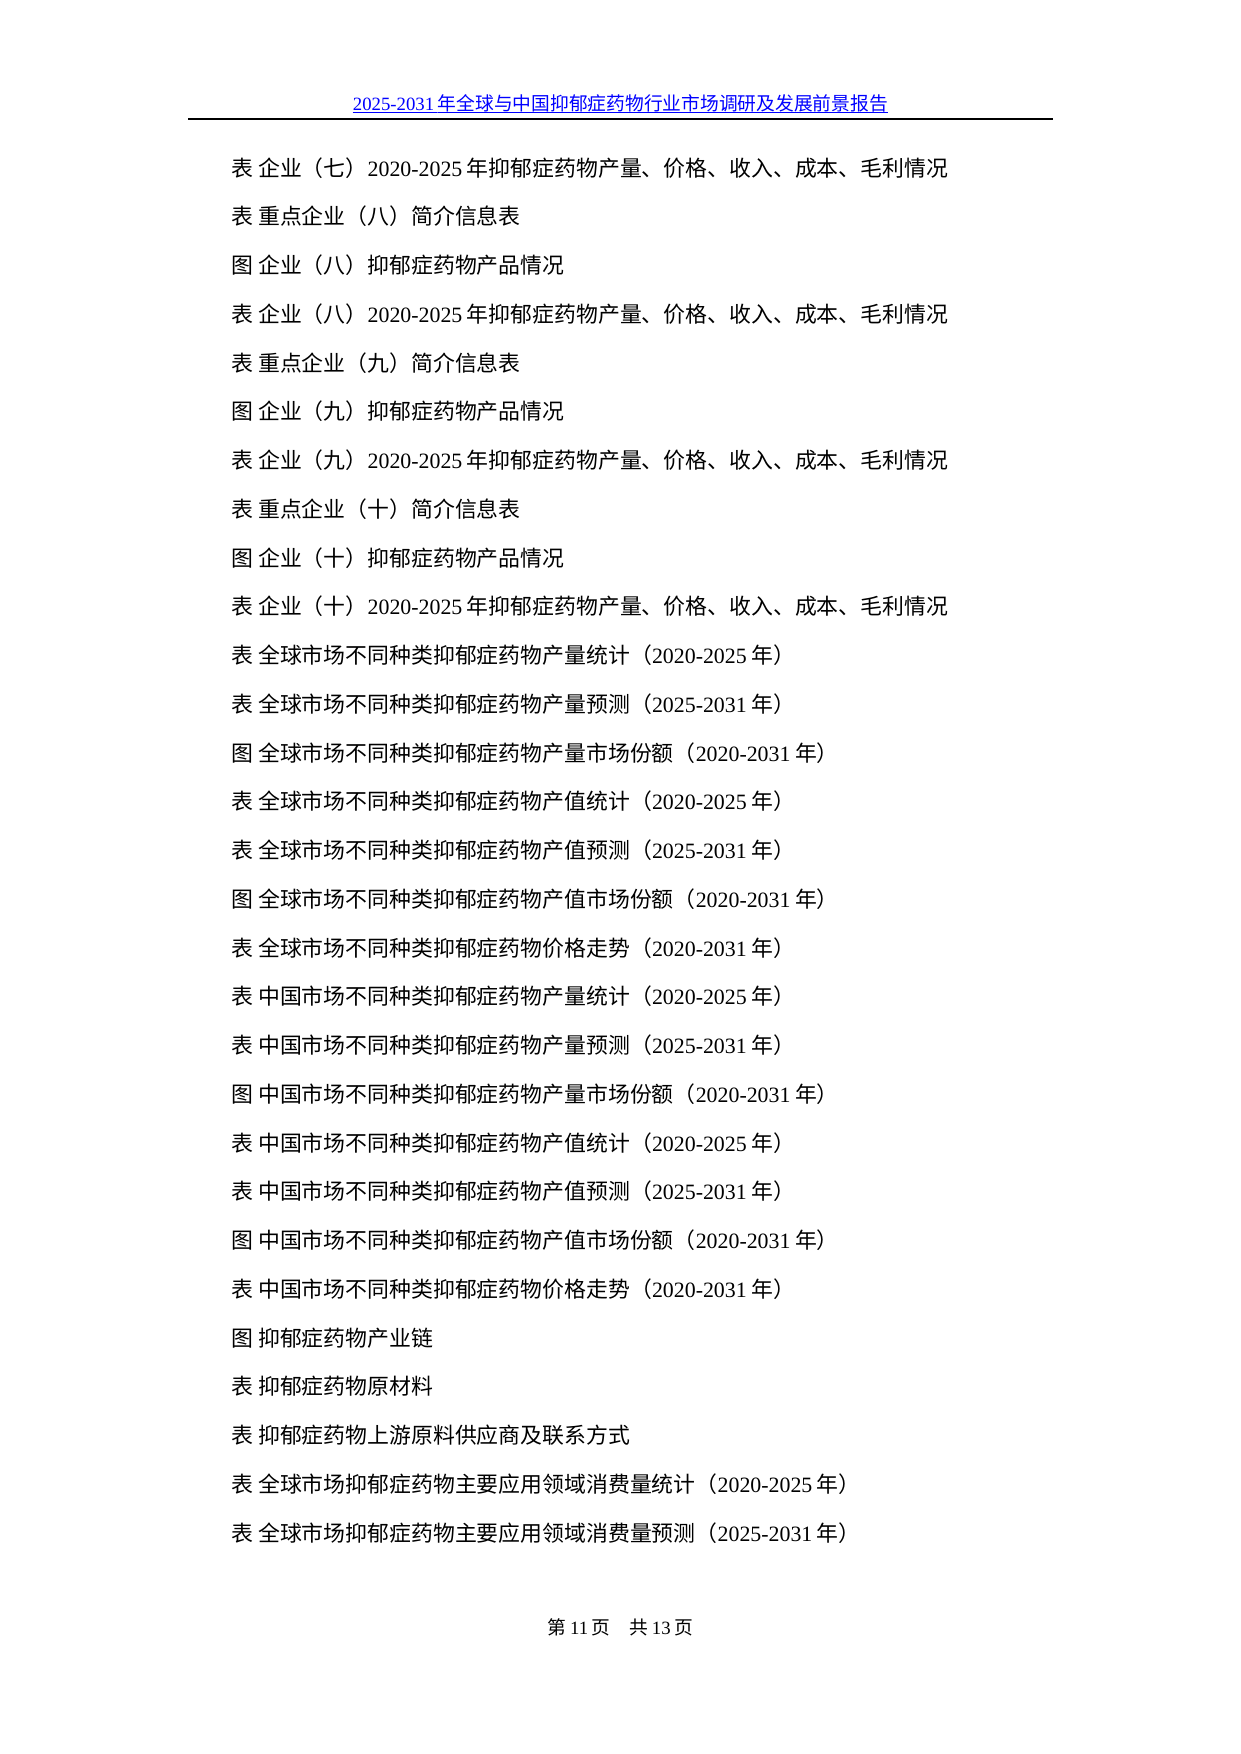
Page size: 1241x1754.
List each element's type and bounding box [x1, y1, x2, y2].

text [187, 150, 1053, 1548]
